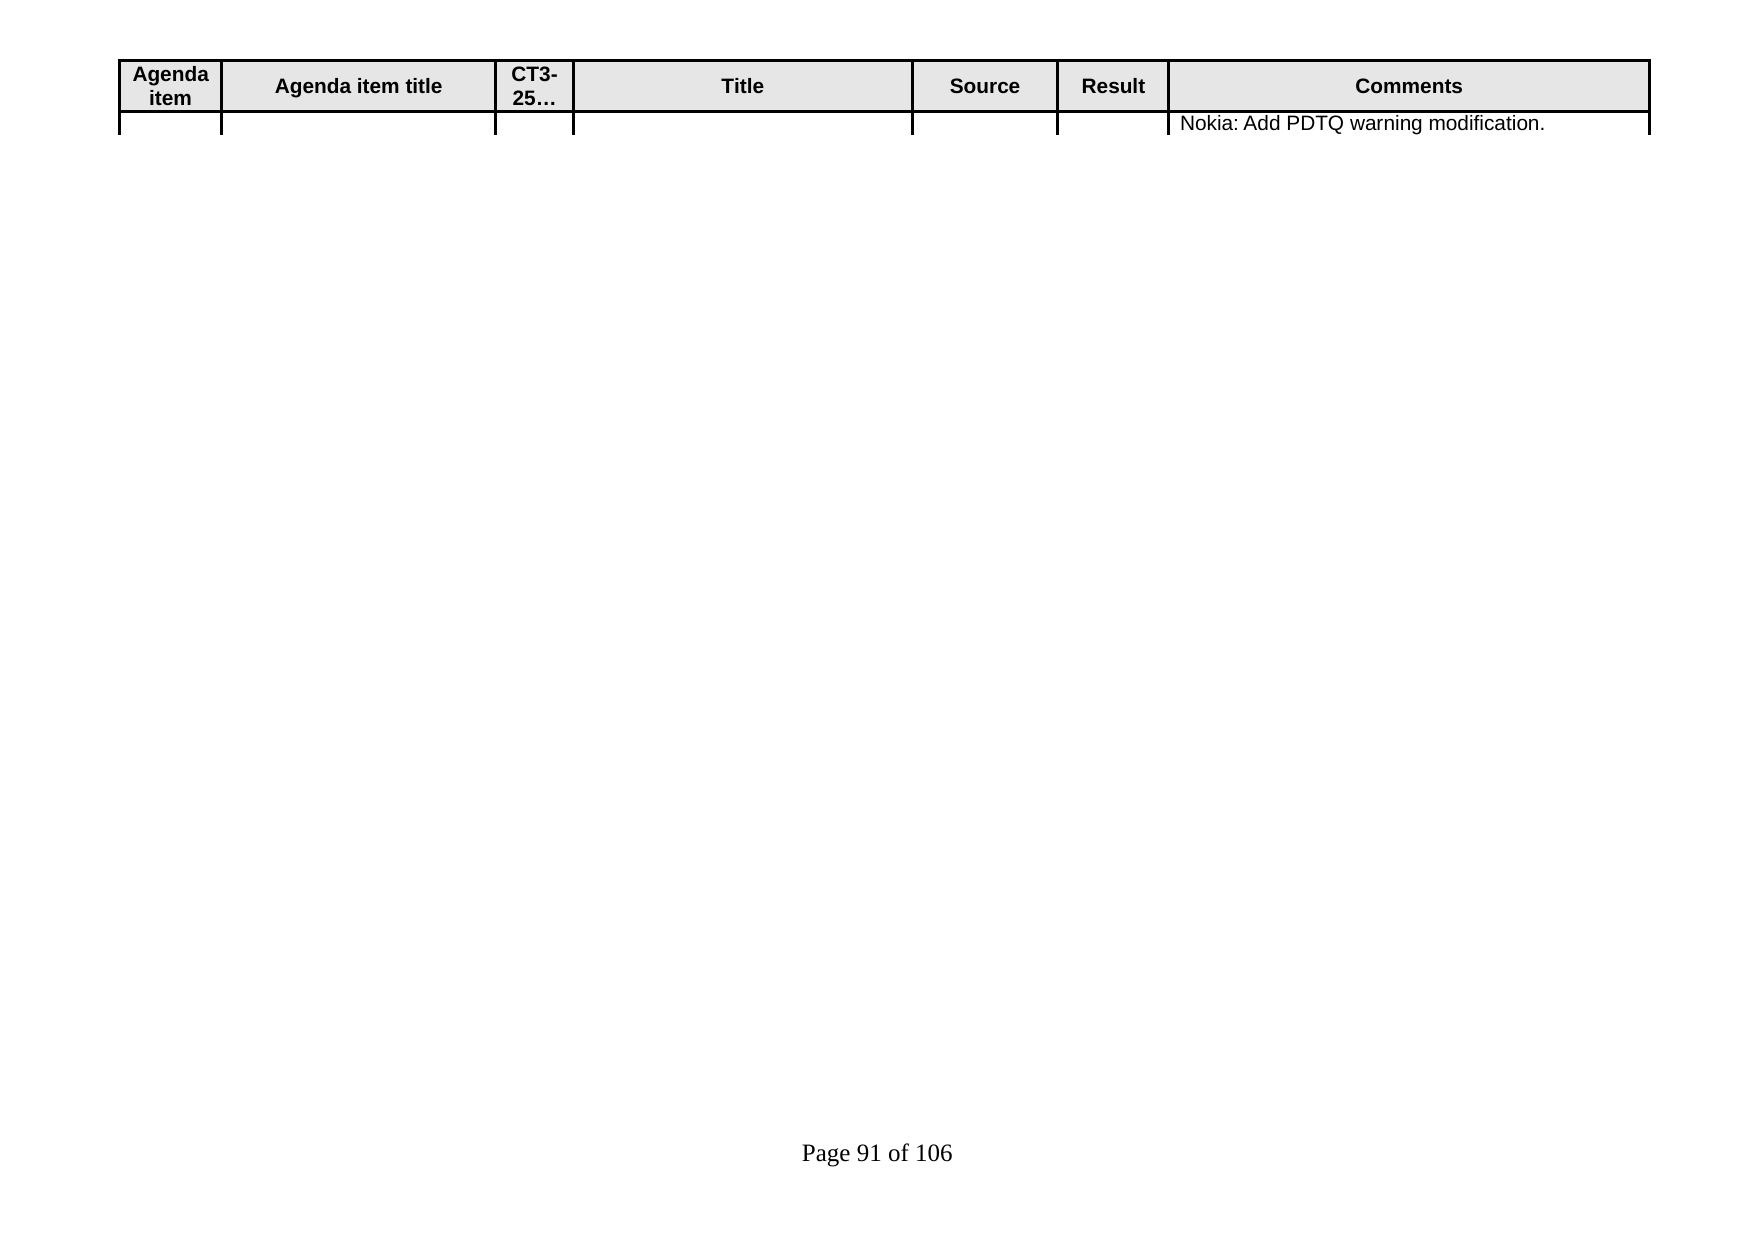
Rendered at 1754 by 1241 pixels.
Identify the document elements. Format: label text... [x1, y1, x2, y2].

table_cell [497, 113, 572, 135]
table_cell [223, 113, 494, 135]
table_header Agenda item title [223, 62, 494, 110]
table_header Source [914, 62, 1056, 110]
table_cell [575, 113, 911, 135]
table_header Result [1059, 62, 1167, 110]
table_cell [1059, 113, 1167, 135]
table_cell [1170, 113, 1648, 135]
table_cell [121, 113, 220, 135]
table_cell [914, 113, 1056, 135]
table_header Agenda item [121, 62, 220, 110]
table_header CT3-25… [497, 62, 572, 110]
table_header Title [575, 62, 911, 110]
table_header Comments [1170, 62, 1648, 110]
